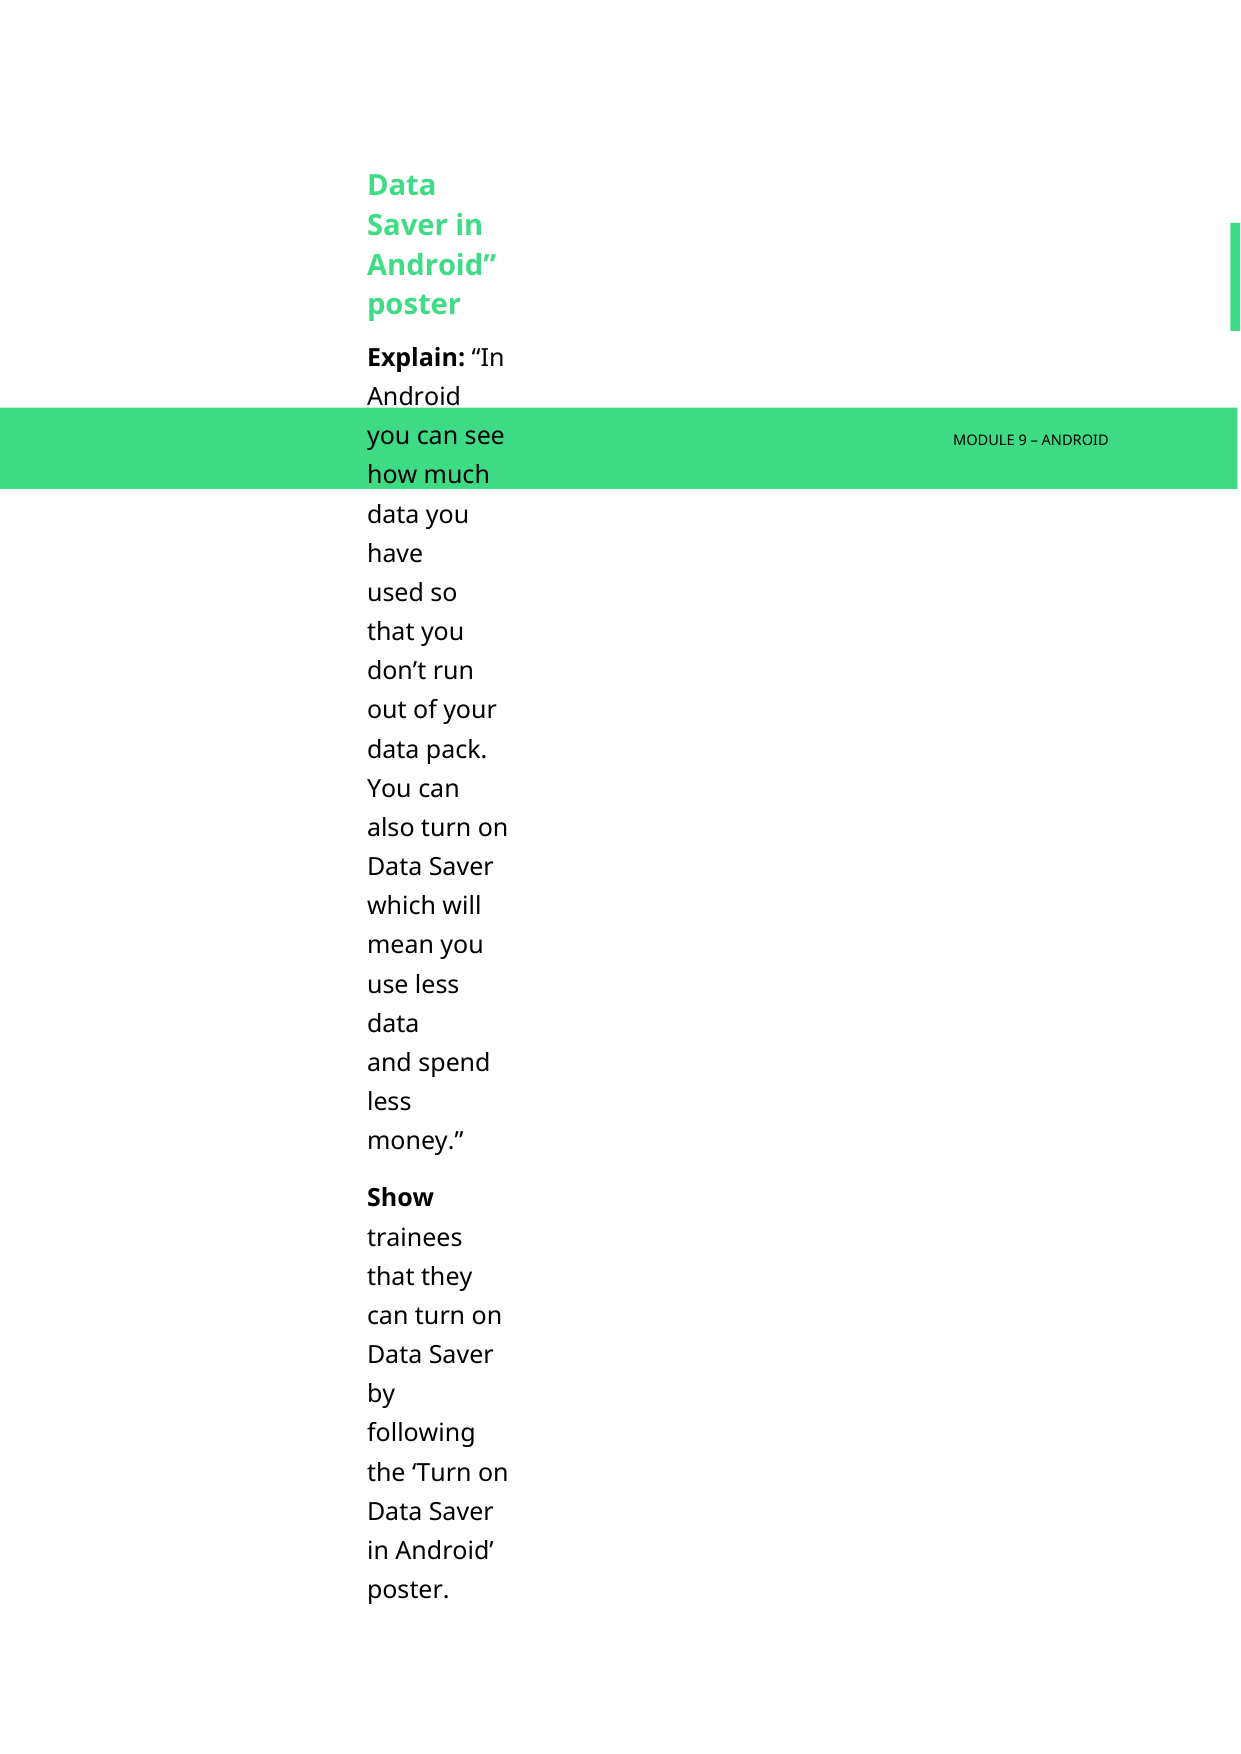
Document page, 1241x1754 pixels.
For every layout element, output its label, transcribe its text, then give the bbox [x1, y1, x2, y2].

table_header Get Practical Demonstrate how trainees can access information about their data usage on their Android phone. Show the “Turn on Data Saver in Android” poster Explain: “In Android you can see how much data you have used so that you don’t run out of your data pack. You can also turn on Data Saver which will mean you use less data and spend less money.” Show trainees that they can turn on Data Saver by following the ‘Turn on Data Saver in Android’ poster. [356, 165, 520, 1609]
table_header [104, 165, 356, 1609]
